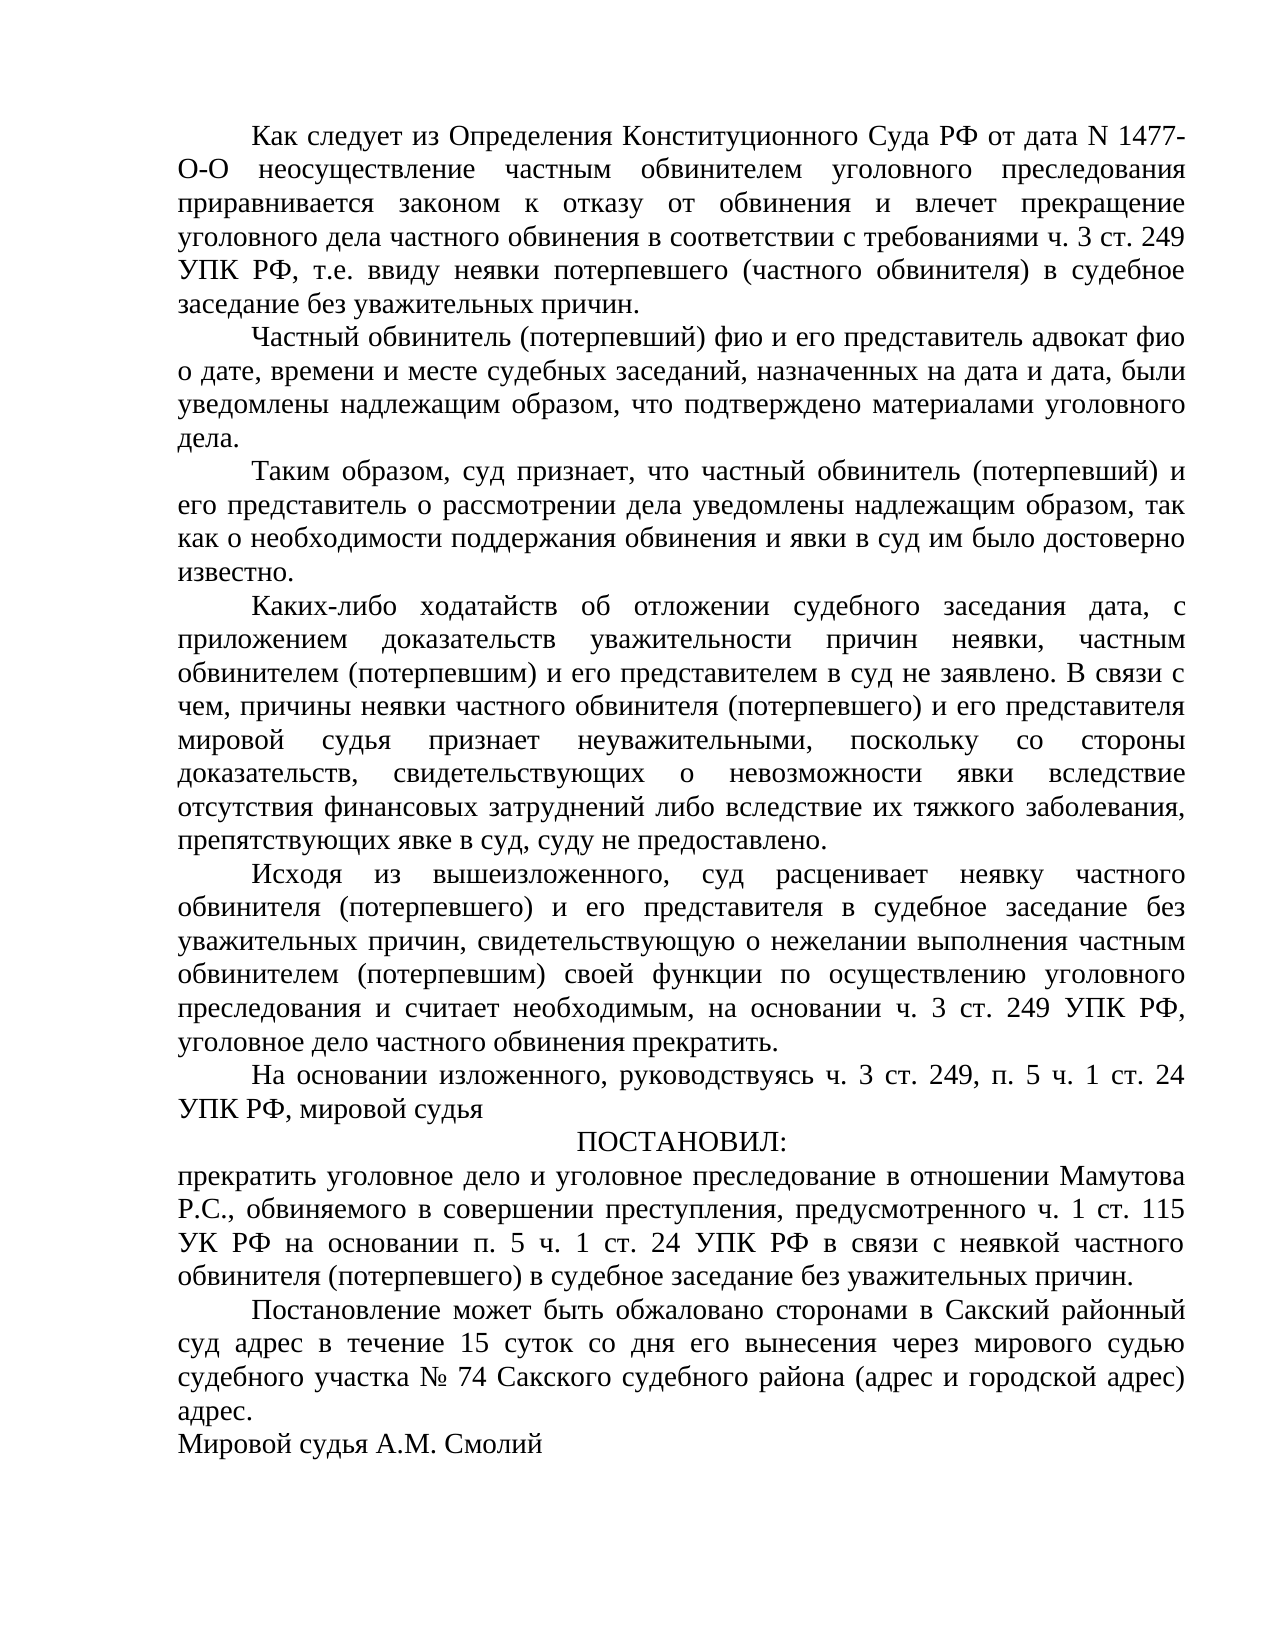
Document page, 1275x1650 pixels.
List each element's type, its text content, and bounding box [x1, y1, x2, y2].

text Частный обвинитель (потерпевший) фио и его представитель адвокат фио о дате, времени и месте судебных заседаний, назначенных на дата и дата, были уведомлены надлежащим образом, что подтверждено материалами уголовного дела. [177, 319, 1186, 453]
text Как следует из Определения Конституционного Суда РФ от дата N 1477-О-О неосуществление частным обвинителем уголовного преследования приравнивается законом к отказу от обвинения и влечет прекращение уголовного дела частного обвинения в соответствии с требованиями ч. 3 ст. 249 УПК РФ, т.е. ввиду неявки потерпевшего (частного обвинителя) в судебное заседание без уважительных причин. [177, 118, 1186, 319]
text Постановление может быть обжаловано сторонами в Сакский районный суд адрес в течение 15 суток со дня его вынесения через мирового судью судебного участка № 74 Сакского судебного района (адрес и городской адрес) адрес. [177, 1292, 1186, 1426]
text прекратить уголовное дело и уголовное преследование в отношении Мамутова Р.С., обвиняемого в совершении преступления, предусмотренного ч. 1 ст. 115 УК РФ на основании п. 5 ч. 1 ст. 24 УПК РФ в связи с неявкой частного обвинителя (потерпевшего) в судебное заседание без уважительных причин. [177, 1158, 1186, 1292]
text Мировой судья А.М. Смолий [177, 1426, 1186, 1460]
text Исходя из вышеизложенного, суд расценивает неявку частного обвинителя (потерпевшего) и его представителя в судебное заседание без уважительных причин, свидетельствующую о нежелании выполнения частным обвинителем (потерпевшим) своей функции по осуществлению уголовного преследования и считает необходимым, на основании ч. 3 ст. 249 УПК РФ, уголовное дело частного обвинения прекратить. [177, 856, 1186, 1057]
text ПОСТАНОВИЛ: [177, 1124, 1186, 1158]
text Каких-либо ходатайств об отложении судебного заседания дата, с приложением доказательств уважительности причин неявки, частным обвинителем (потерпевшим) и его представителем в суд не заявлено. В связи с чем, причины неявки частного обвинителя (потерпевшего) и его представителя мировой судья признает неуважительными, поскольку со стороны доказательств, свидетельствующих о невозможности явки вследствие отсутствия финансовых затруднений либо вследствие их тяжкого заболевания, препятствующих явке в суд, суду не предоставлено. [177, 588, 1186, 856]
text Таким образом, суд признает, что частный обвинитель (потерпевший) и его представитель о рассмотрении дела уведомлены надлежащим образом, так как о необходимости поддержания обвинения и явки в суд им было достоверно известно. [177, 453, 1186, 588]
text На основании изложенного, руководствуясь ч. 3 ст. 249, п. 5 ч. 1 ст. 24 УПК РФ, мировой судья [177, 1057, 1186, 1124]
